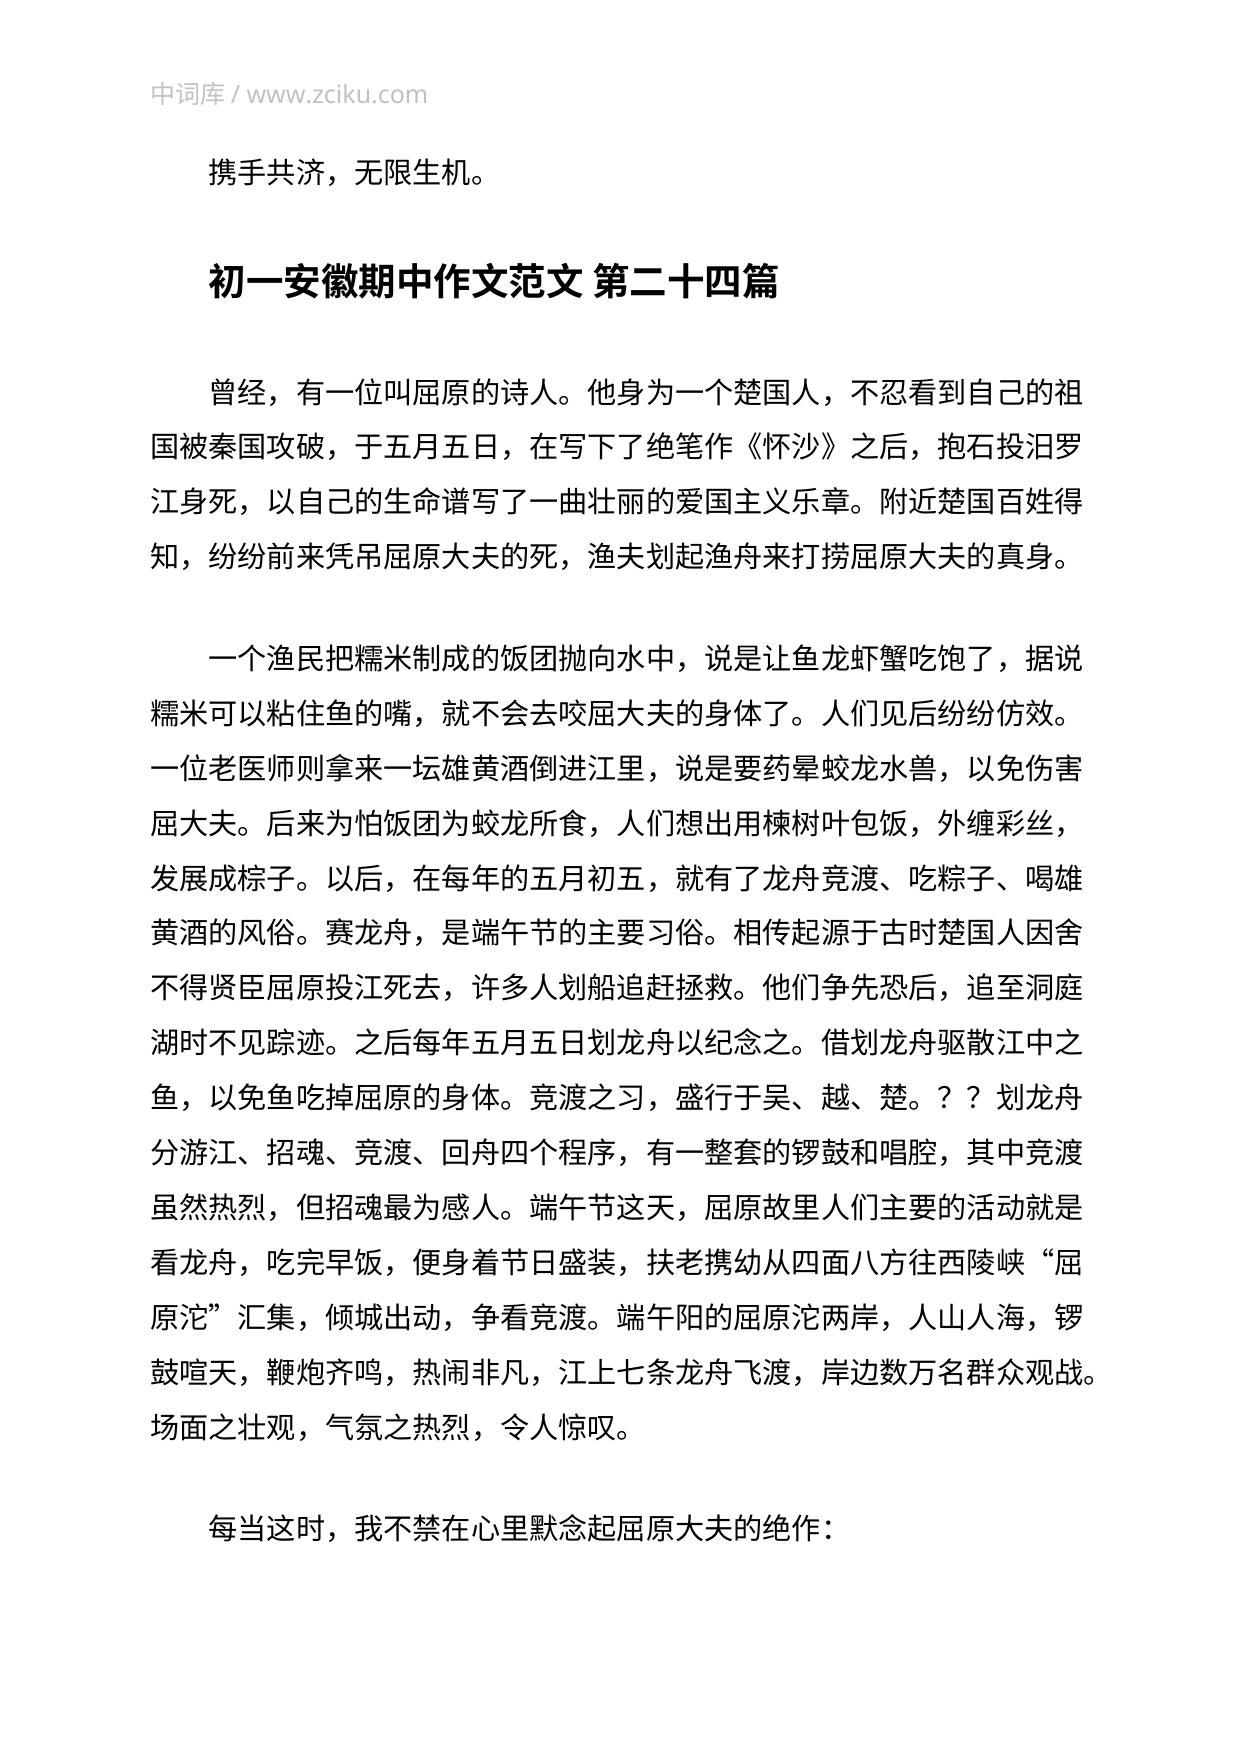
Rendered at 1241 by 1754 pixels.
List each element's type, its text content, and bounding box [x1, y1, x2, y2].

text 初一安徽期中作文范文 第二十四篇 [150, 252, 1090, 306]
text 每当这时，我不禁在心里默念起屈原大夫的绝作： [150, 1506, 1090, 1548]
text 曾经，有一位叫屈原的诗人。他身为一个楚国人，不忍看到自己的祖国被秦国攻破，于五月五日，在写下了绝笔作《怀沙》之后，抱石投汨罗江身死，以自己的生命谱写了一曲壮丽的爱国主义乐章。附近楚国百姓得知，纷纷前来凭吊屈原大夫的死，渔夫划起渔舟来打捞屈原大夫的真身。 [150, 369, 1090, 576]
text 携手共济，无限生机。 [150, 150, 1090, 192]
text 一个渔民把糯米制成的饭团抛向水中，说是让鱼龙虾蟹吃饱了，据说糯米可以粘住鱼的嘴，就不会去咬屈大夫的身体了。人们见后纷纷仿效。一位老医师则拿来一坛雄黄酒倒进江里，说是要药晕蛟龙水兽，以免伤害屈大夫。后来为怕饭团为蛟龙所食，人们想出用楝树叶包饭，外缠彩丝，发展成棕子。以后，在每年的五月初五，就有了龙舟竞渡、吃粽子、喝雄黄酒的风俗。赛龙舟，是端午节的主要习俗。相传起源于古时楚国人因舍不得贤臣屈原投江死去，许多人划船追赶拯救。他们争先恐后，追至洞庭湖时不见踪迹。之后每年五月五日划龙舟以纪念之。借划龙舟驱散江中之鱼，以免鱼吃掉屈原的身体。竞渡之习，盛行于吴、越、楚。？？划龙舟分游江、招魂、竞渡、回舟四个程序，有一整套的锣鼓和唱腔，其中竞渡虽然热烈，但招魂最为感人。端午节这天，屈原故里人们主要的活动就是看龙舟，吃完早饭，便身着节日盛装，扶老携幼从四面八方往西陵峡“屈原沱”汇集，倾城出动，争看竞渡。端午阳的屈原沱两岸，人山人海，锣鼓喧天，鞭炮齐鸣，热闹非凡，江上七条龙舟飞渡，岸边数万名群众观战。场面之壮观，气氛之热烈，令人惊叹。 [150, 636, 1090, 1446]
